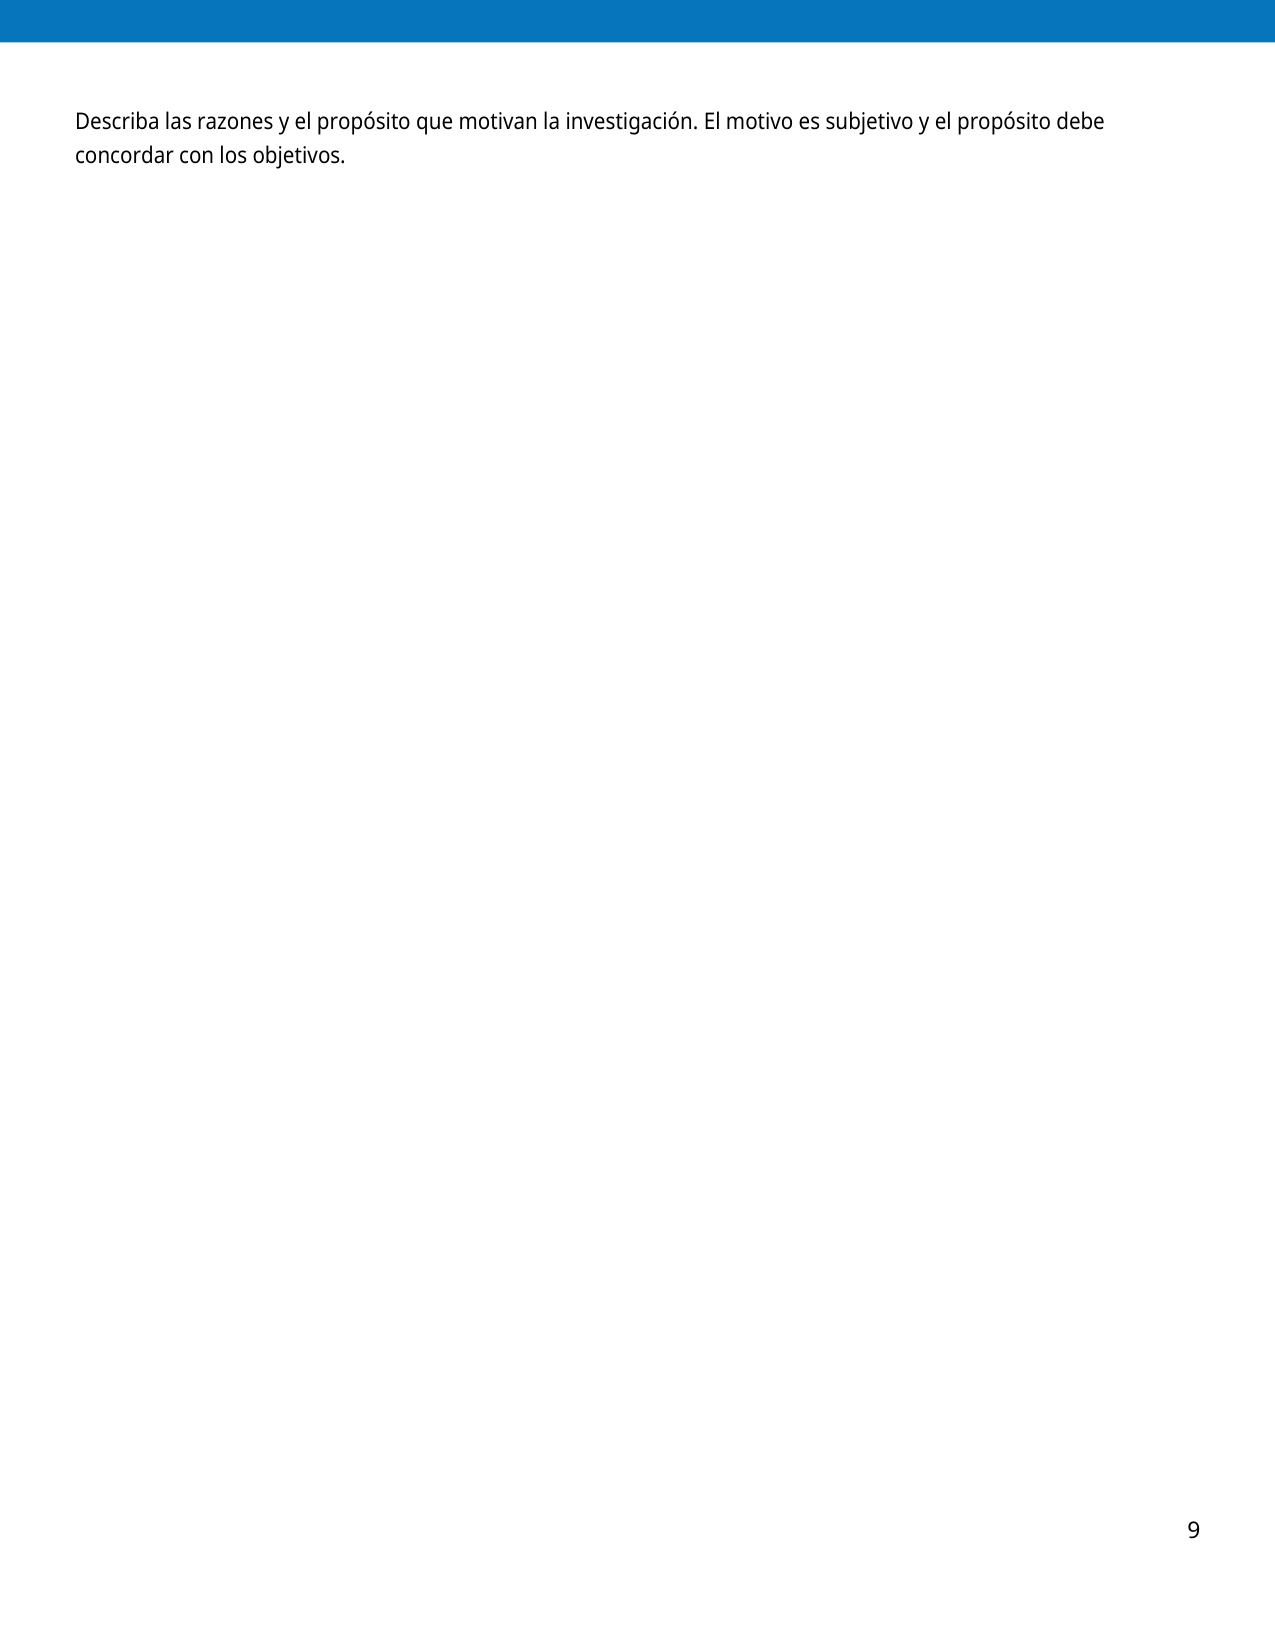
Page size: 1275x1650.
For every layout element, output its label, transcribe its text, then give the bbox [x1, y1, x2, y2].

text Describa las razones y el propósito que motivan la investigación. El motivo es subjetivo y el propósito debe concordar con los objetivos. [75, 105, 1200, 170]
